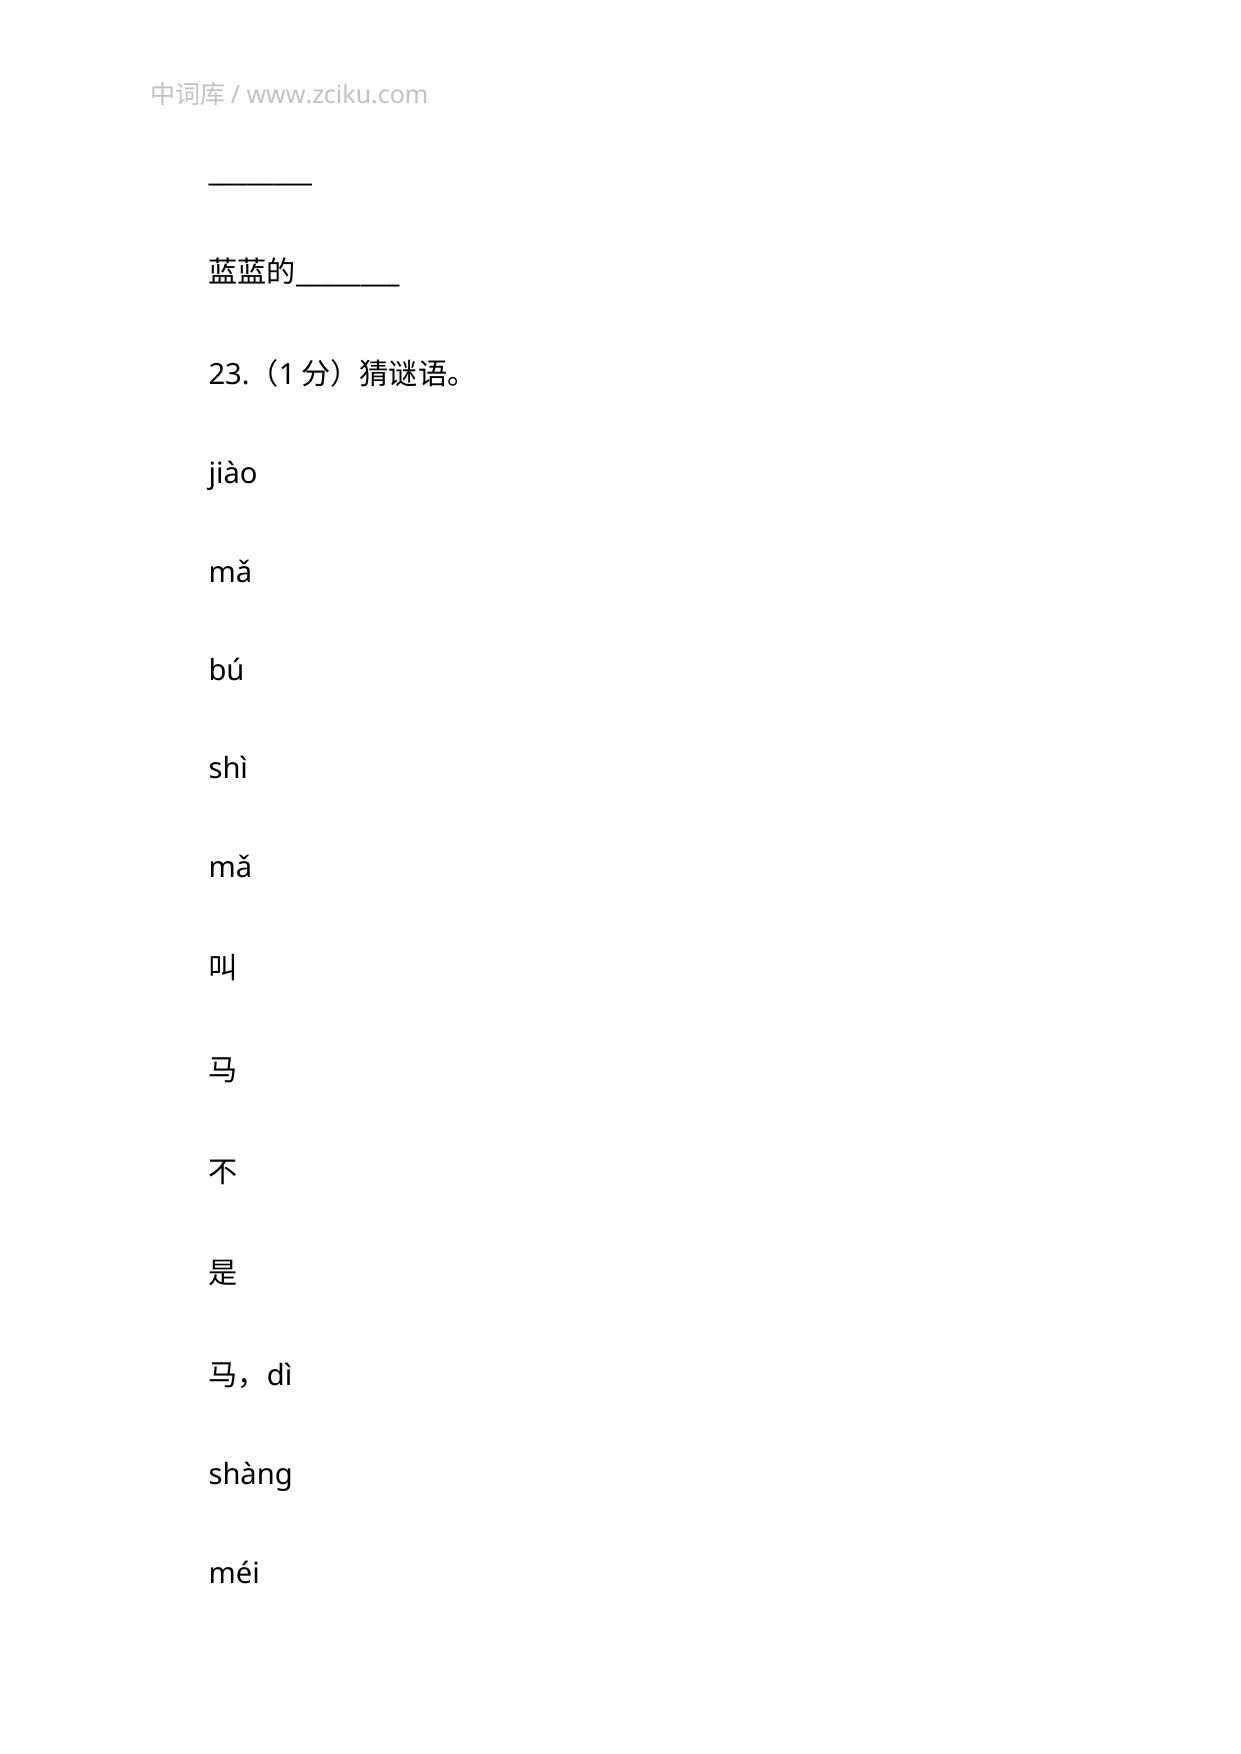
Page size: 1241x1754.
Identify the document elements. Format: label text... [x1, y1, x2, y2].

text 叫 [150, 944, 1090, 987]
text shì [150, 748, 1090, 787]
text mǎ [150, 846, 1090, 886]
text ________ [150, 150, 1090, 190]
text jiào [150, 452, 1090, 492]
text 23.（1分）猜谜语。 [150, 350, 1090, 393]
text shànɡ [150, 1454, 1090, 1493]
text mǎ [150, 551, 1090, 591]
text 马 [150, 1046, 1090, 1089]
text bú [150, 649, 1090, 689]
text 是 [150, 1250, 1090, 1292]
text méi [150, 1552, 1090, 1592]
text 蓝蓝的________ [150, 248, 1090, 291]
text 不 [150, 1148, 1090, 1190]
text 马，dì [150, 1352, 1090, 1394]
